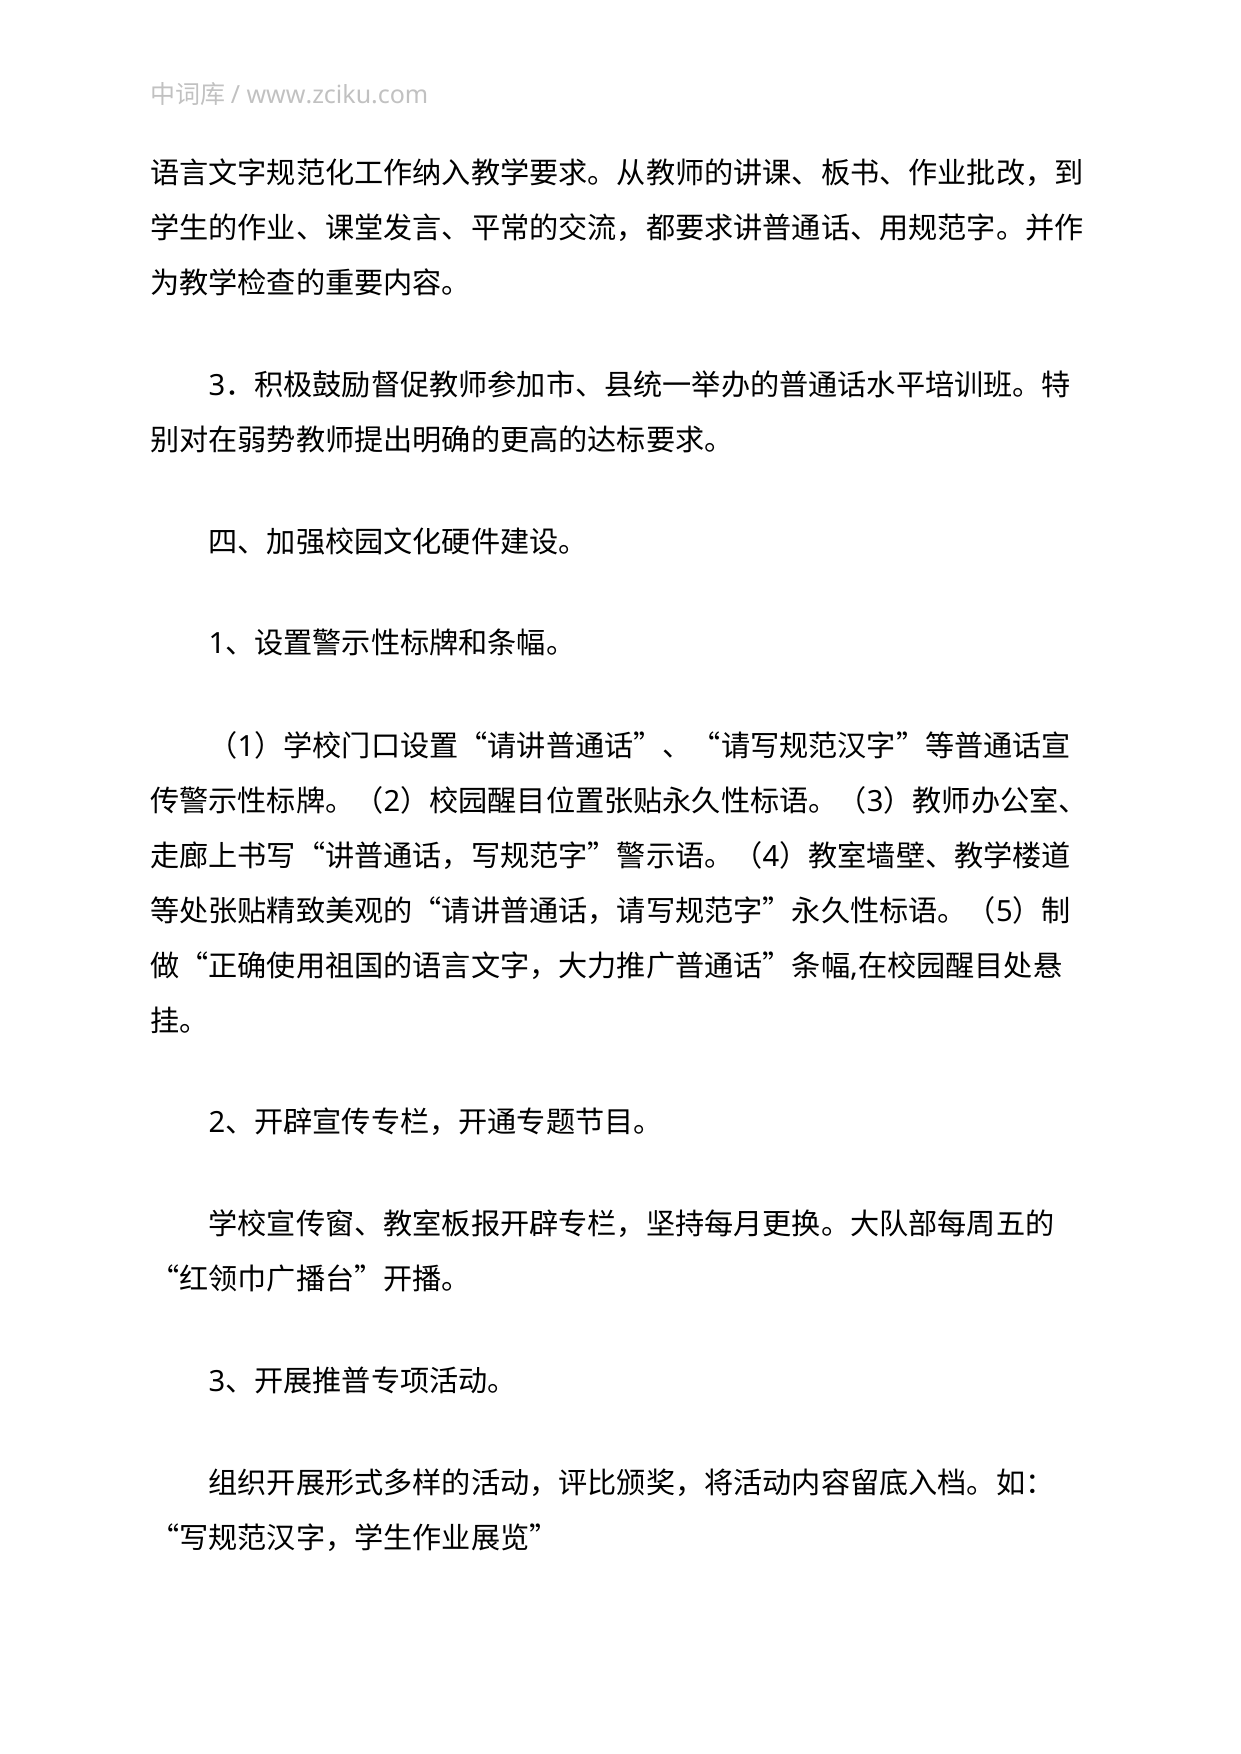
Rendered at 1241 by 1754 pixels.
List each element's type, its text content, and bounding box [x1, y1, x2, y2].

text 3．积极鼓励督促教师参加市、县统一举办的普通话水平培训班。特别对在弱势教师提出明确的更高的达标要求。 [150, 362, 1090, 459]
text （1）学校门口设置“请讲普通话”、“请写规范汉字”等普通话宣传警示性标牌。（2）校园醒目位置张贴永久性标语。（3）教师办公室、走廊上书写“讲普通话，写规范字”警示语。（4）教室墙壁、教学楼道等处张贴精致美观的“请讲普通话，请写规范字”永久性标语。（5）制做“正确使用祖国的语言文字，大力推广普通话”条幅,在校园醒目处悬挂。 [150, 722, 1090, 1039]
text 2、开辟宣传专栏，开通专题节目。 [150, 1099, 1090, 1141]
text 学校宣传窗、教室板报开辟专栏，坚持每月更换。大队部每周五的“红领巾广播台”开播。 [150, 1201, 1090, 1298]
text 3、开展推普专项活动。 [150, 1357, 1090, 1400]
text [150, 150, 1090, 302]
text 组织开展形式多样的活动，评比颁奖，将活动内容留底入档。如：“写规范汉字，学生作业展览” [150, 1459, 1090, 1557]
text 1、设置警示性标牌和条幅。 [150, 620, 1090, 662]
text 四、加强校园文化硬件建设。 [150, 518, 1090, 561]
